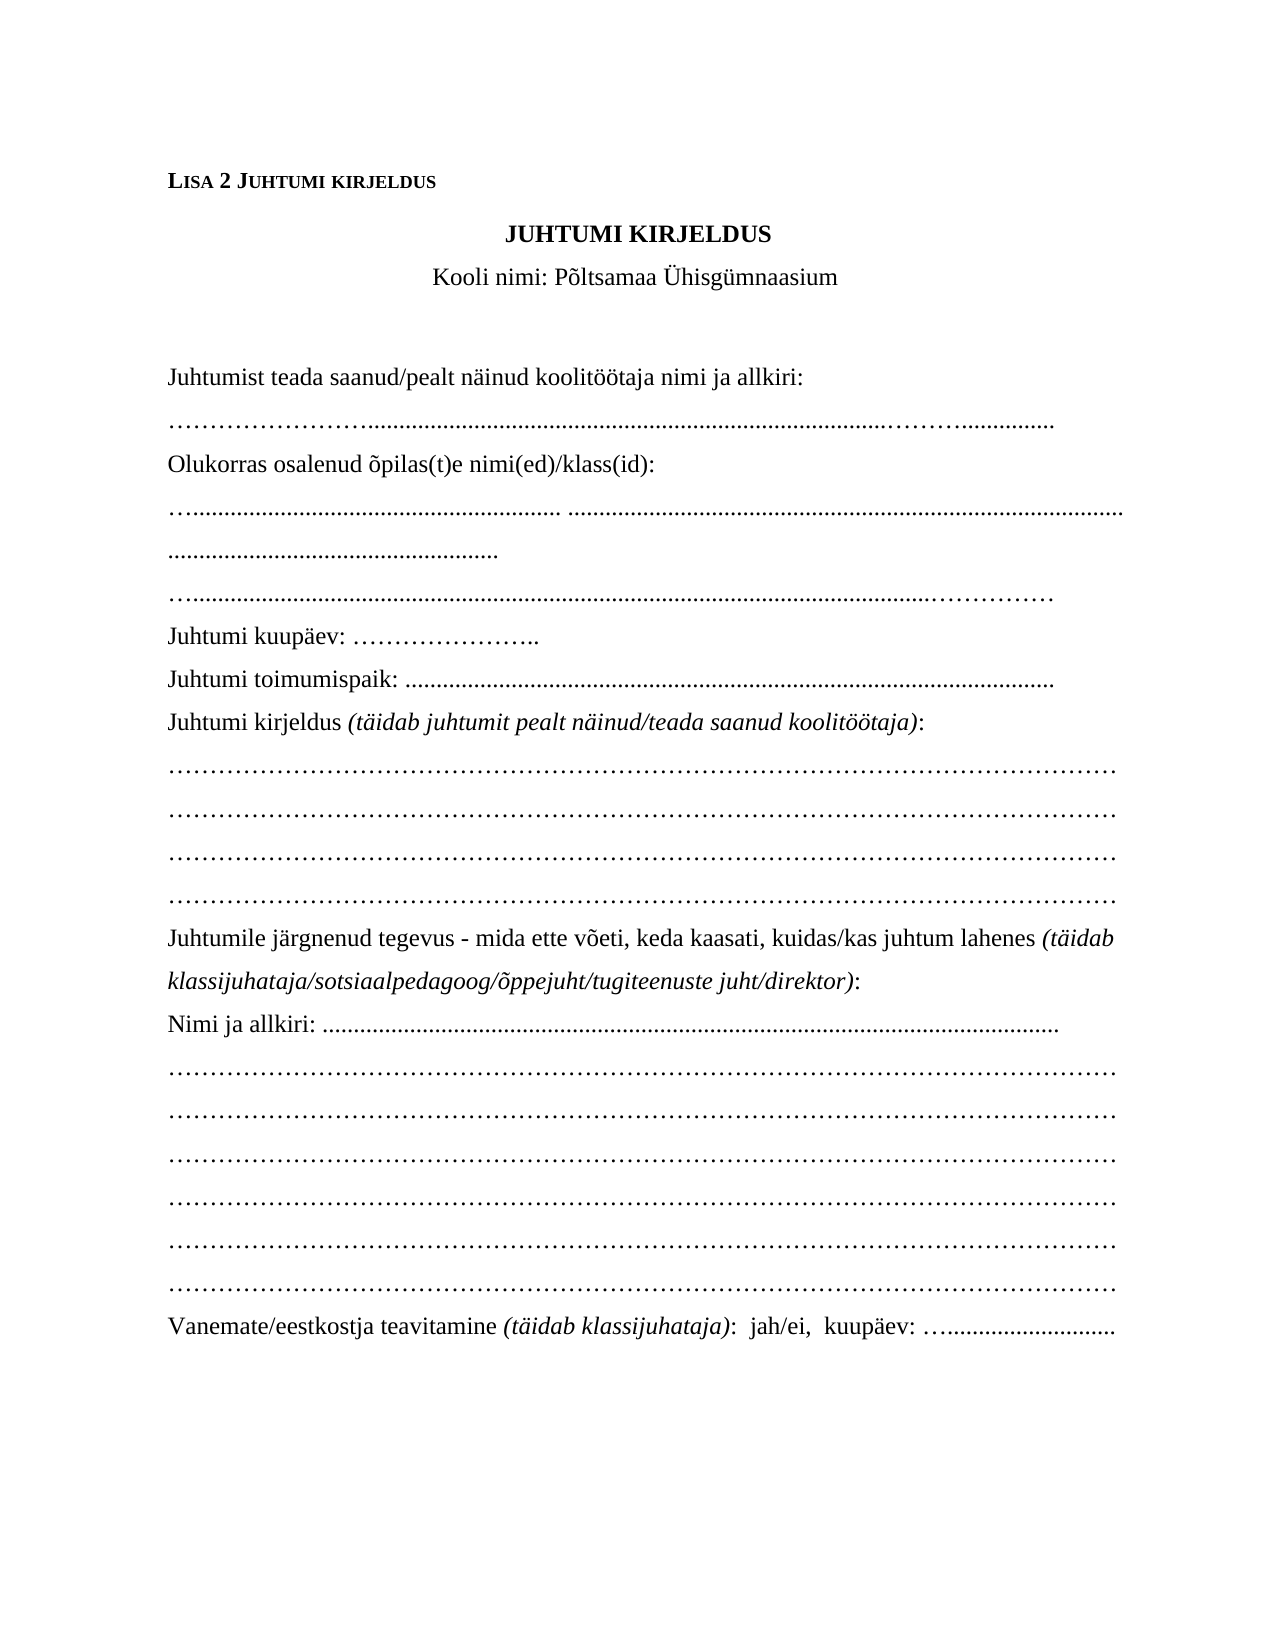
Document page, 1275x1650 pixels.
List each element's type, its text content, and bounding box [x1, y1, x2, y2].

text ……………………...................................................................................………............... [167, 406, 1125, 434]
text Olukorras osalenud õpilas(t)e nimi(ed)/klass(id): …........................................................... .............................................................................................................................................. …......................................................................................................................…………… [167, 449, 1125, 607]
text Vanemate/eestkostja teavitamine (täidab klassijuhataja): jah/ei, kuupäev: …........................... [167, 1311, 1125, 1340]
text Juhtumi toimumispaik: ........................................................................................................ [167, 664, 1125, 693]
text Juhtumi kuupäev: ………………….. [167, 621, 1125, 650]
text Juhtumist teada saanud/pealt näinud koolitöötaja nimi ja allkiri: [167, 362, 1125, 391]
subtitle Lisa 2 Juhtumi kirjeldus [168, 167, 1125, 193]
text JUHTUMI KIRJELDUS [152, 219, 1125, 247]
text Juhtumile järgnenud tegevus - mida ette võeti, keda kaasati, kuidas/kas juhtum lahenes (täidab klassijuhataja/sotsiaalpedagoog/õppejuht/tugiteenuste juht/direktor): [167, 923, 1125, 995]
text Juhtumi kirjeldus (täidab juhtumit pealt näinud/teada saanud koolitöötaja): …………………………………………………………………………………………………………………………………………………………………………………………………………………………………………………………………………………………………………………………………………………………………………………………………………………… [167, 707, 1125, 909]
text ……………………………………………………………………………………………………………………………………………………………………………………………………………………………………………………………………………………………………………………………………………………………………………………………………………………………………………………………………………………………………………………………………………………………………………………………………………………………… [167, 1052, 1125, 1297]
text Kooli nimi: Põltsamaa Ühisgümnaasium [152, 262, 1125, 291]
text Nimi ja allkiri: ...................................................................................................................... [167, 1009, 1125, 1038]
